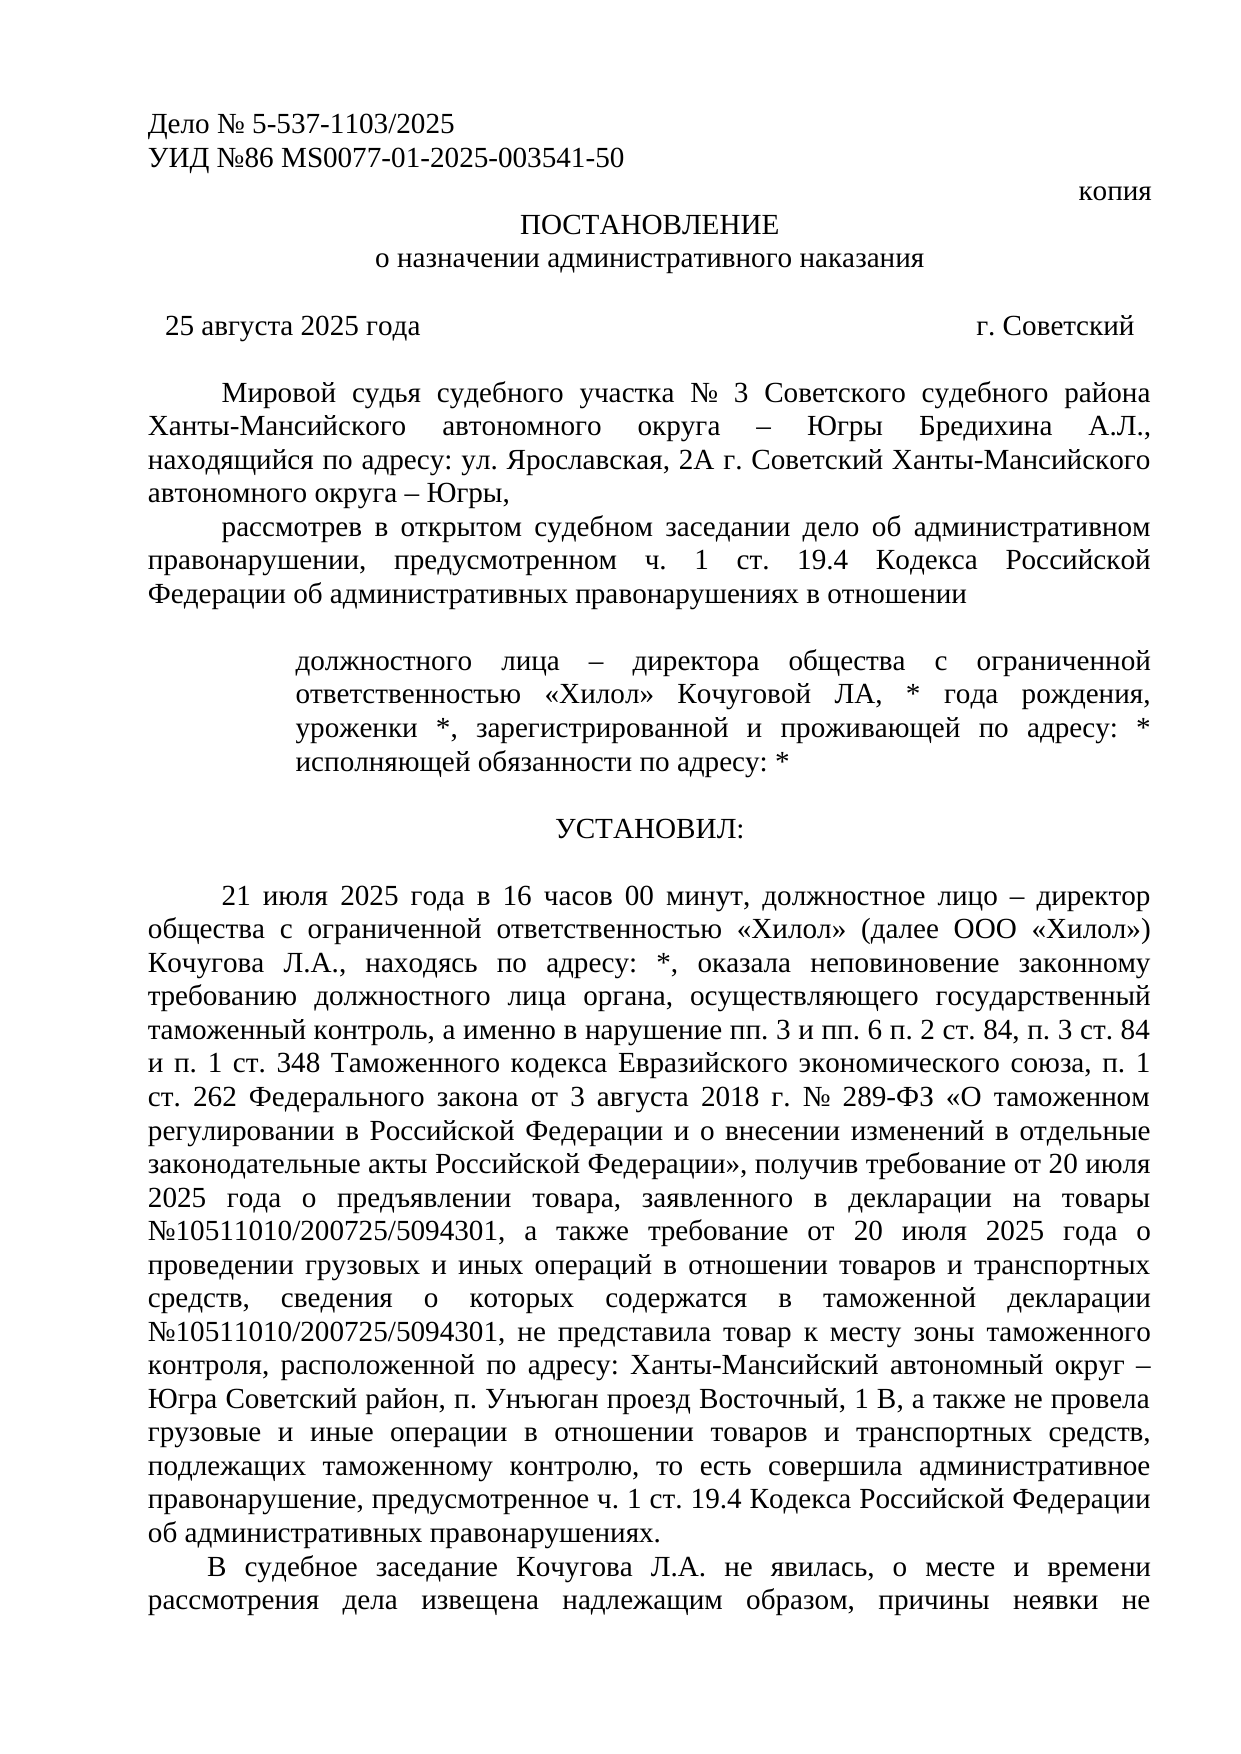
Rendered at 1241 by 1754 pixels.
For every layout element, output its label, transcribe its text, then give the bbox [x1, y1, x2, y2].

text 21 июля 2025 года в 16 часов 00 минут, должностное лицо – директор общества с ограниченной ответственностью «Хилол» (далее ООО «Хилол») Кочугова Л.А., находясь по адресу: *, оказала неповиновение законному требованию должностного лица органа, осуществляющего государственный таможенный контроль, а именно в нарушение пп. 3 и пп. 6 п. 2 ст. 84, п. 3 ст. 84 и п. 1 ст. 348 Таможенного кодекса Евразийского экономического союза, п. 1 ст. 262 Федерального закона от 3 августа 2018 г. № 289-ФЗ «О таможенном регулировании в Российской Федерации и о внесении изменений в отдельные законодательные акты Российской Федерации», получив требование от 20 июля 2025 года о предъявлении товара, заявленного в декларации на товары №10511010/200725/5094301, а также требование от 20 июля 2025 года о проведении грузовых и иных операций в отношении товаров и транспортных средств, сведения о которых содержатся в таможенной декларации №10511010/200725/5094301, не представила товар к месту зоны таможенного контроля, расположенной по адресу: Ханты-Мансийский автономный округ – Югра Советский район, п. Унъюган проезд Восточный, 1 В, а также не провела грузовые и иные операции в отношении товаров и транспортных средств, подлежащих таможенному контролю, то есть совершила административное правонарушение, предусмотренное ч. 1 ст. 19.4 Кодекса Российской Федерации об административных правонарушениях. [148, 878, 1152, 1549]
text рассмотрев в открытом судебном заседании дело об административном правонарушении, предусмотренном ч. 1 ст. 19.4 Кодекса Российской Федерации об административных правонарушениях в отношении [148, 509, 1152, 609]
title ПОСТАНОВЛЕНИЕ [148, 207, 1152, 241]
text должностного лица – директора общества с ограниченной ответственностью «Хилол» Кочуговой ЛА, * года рождения, уроженки *, зарегистрированной и проживающей по адресу: * исполняющей обязанности по адресу: * [295, 643, 1152, 777]
text Мировой судья судебного участка № 3 Советского судебного района Ханты-Мансийского автономного округа – Югры Бредихина А.Л., находящийся по адресу: ул. Ярославская, 2А г. Советский Ханты-Мансийского автономного округа – Югры, [148, 375, 1152, 509]
text УСТАНОВИЛ: [148, 811, 1152, 844]
title копия [148, 173, 1152, 207]
text 25 августа 2025 года г. Советский [148, 308, 1152, 341]
title УИД №86 MS0077-01-2025-003541-50 [148, 140, 1152, 173]
text о назначении административного наказания [148, 241, 1152, 274]
title Дело № 5-537-1103/2025 [148, 106, 1152, 140]
